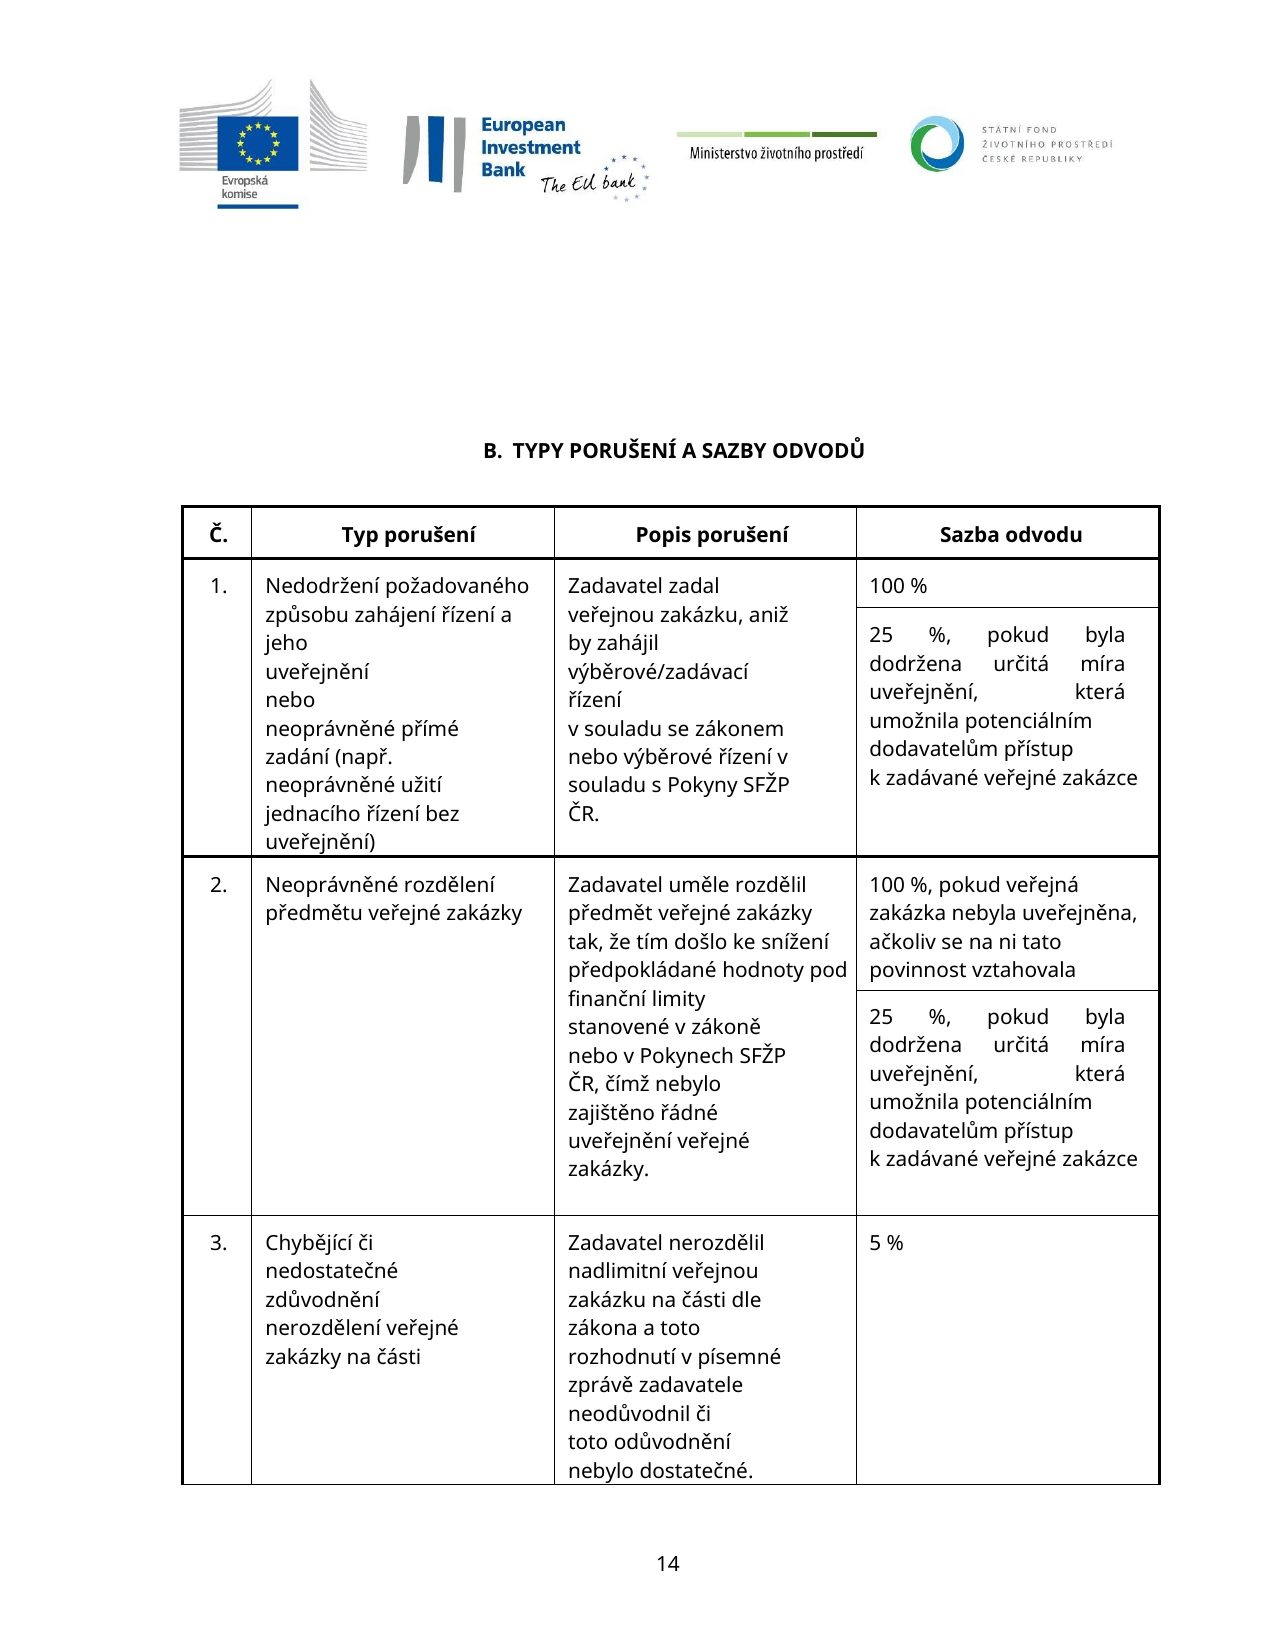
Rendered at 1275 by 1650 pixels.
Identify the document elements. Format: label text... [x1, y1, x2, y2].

table_cell 2. [184, 858, 251, 1215]
table_header Sazba odvodu [857, 508, 1158, 557]
table_header Popis porušení [555, 508, 856, 557]
table_header Č. [184, 508, 251, 557]
table_cell 100 %, pokud veřejná zakázka nebyla uveřejněna, ačkoliv se na ni tato povinnost vztahovala [857, 858, 1158, 989]
table_cell 1. [184, 560, 251, 855]
table_cell 25 %, pokud byla dodržena určitá míra uveřejnění, která umožnila potenciálním dodavatelům přístup k zadávané veřejné zakázce [857, 608, 1158, 855]
table_cell Nedodržení požadovaného způsobu zahájení řízení a jeho uveřejnění nebo neoprávněné přímé zadání (např. neoprávněné užití jednacího řízení bez uveřejnění) [252, 560, 554, 855]
table_cell Neoprávněné rozdělení předmětu veřejné zakázky [252, 858, 554, 1215]
table_cell Zadavatel uměle rozdělil předmět veřejné zakázky tak, že tím došlo ke snížení předpokládané hodnoty pod finanční limity stanovené v zákoně nebo v Pokynech SFŽP ČR, čímž nebylo zajištěno řádné uveřejnění veřejné zakázky. [555, 858, 856, 1215]
subtitle TYPY PORUŠENÍ A SAZBY ODVODŮ [177, 436, 1171, 464]
table_cell 5 % [857, 1216, 1158, 1484]
table_cell Chybějící či nedostatečné zdůvodnění nerozdělení veřejné zakázky na části [252, 1216, 554, 1484]
table_cell Zadavatel zadal veřejnou zakázku, aniž by zahájil výběrové/zadávací řízení v souladu se zákonem nebo výběrové řízení v souladu s Pokyny SFŽP ČR. [555, 560, 856, 855]
table_cell 3. [184, 1216, 251, 1484]
table_cell 25 %, pokud byla dodržena určitá míra uveřejnění, která umožnila potenciálním dodavatelům přístup k zadávané veřejné zakázce [857, 991, 1158, 1215]
table_cell Zadavatel nerozdělil nadlimitní veřejnou zakázku na části dle zákona a toto rozhodnutí v písemné zprávě zadavatele neodůvodnil či toto odůvodnění nebylo dostatečné. [555, 1216, 856, 1484]
picture [177, 73, 1115, 213]
table_cell 100 % [857, 560, 1158, 607]
table_header Typ porušení [252, 508, 554, 557]
